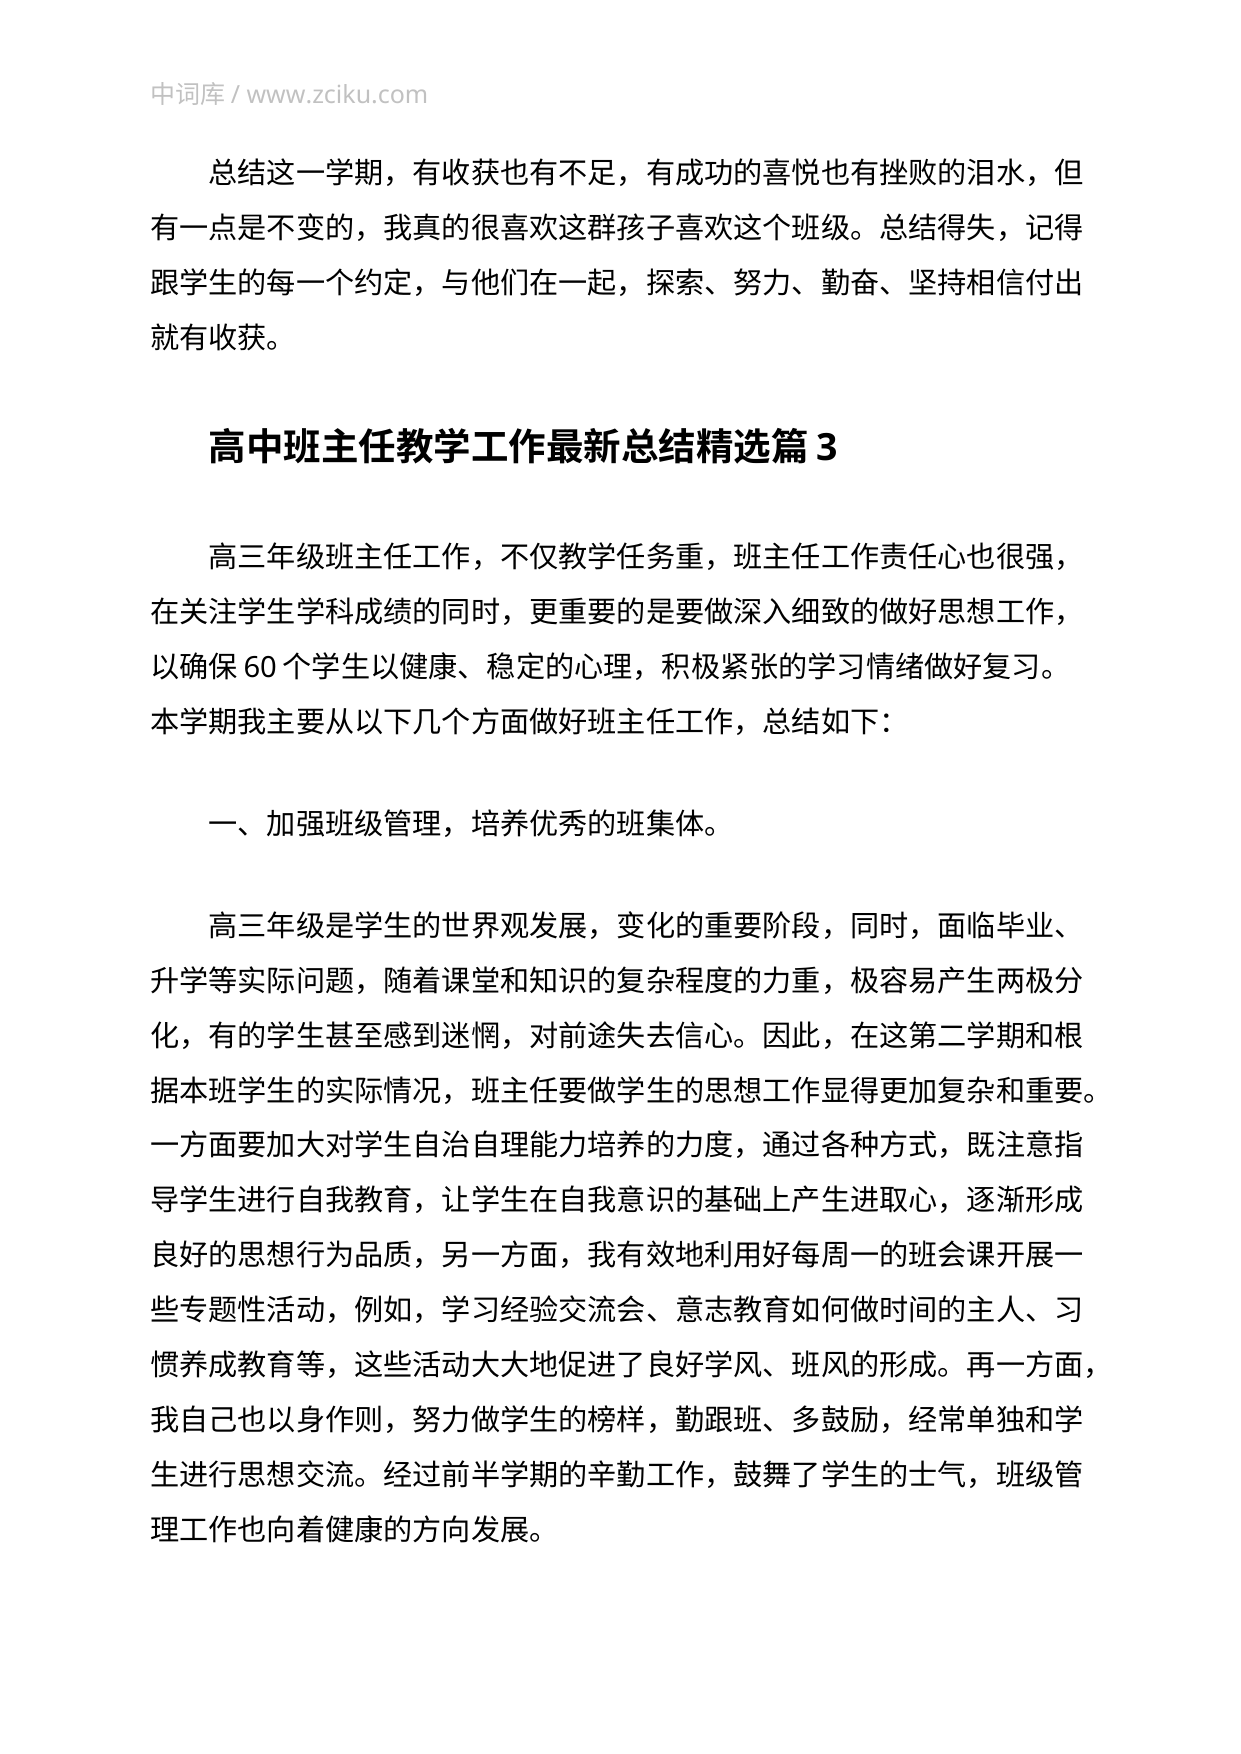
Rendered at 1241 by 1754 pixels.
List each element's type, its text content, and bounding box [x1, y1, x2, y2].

text 高三年级是学生的世界观发展，变化的重要阶段，同时，面临毕业、升学等实际问题，随着课堂和知识的复杂程度的力重，极容易产生两极分化，有的学生甚至感到迷惘，对前途失去信心。因此，在这第二学期和根据本班学生的实际情况，班主任要做学生的思想工作显得更加复杂和重要。一方面要加大对学生自治自理能力培养的力度，通过各种方式，既注意指导学生进行自我教育，让学生在自我意识的基础上产生进取心，逐渐形成良好的思想行为品质，另一方面，我有效地利用好每周一的班会课开展一些专题性活动，例如，学习经验交流会、意志教育如何做时间的主人、习惯养成教育等，这些活动大大地促进了良好学风、班风的形成。再一方面，我自己也以身作则，努力做学生的榜样，勤跟班、多鼓励，经常单独和学生进行思想交流。经过前半学期的辛勤工作，鼓舞了学生的士气，班级管理工作也向着健康的方向发展。 [150, 902, 1090, 1548]
text 高中班主任教学工作最新总结精选篇3 [150, 416, 1090, 471]
text 高三年级班主任工作，不仅教学任务重，班主任工作责任心也很强，在关注学生学科成绩的同时，更重要的是要做深入细致的做好思想工作，以确保60个学生以健康、稳定的心理，积极紧张的学习情绪做好复习。本学期我主要从以下几个方面做好班主任工作，总结如下： [150, 534, 1090, 741]
text 一、加强班级管理，培养优秀的班集体。 [150, 801, 1090, 843]
text 总结这一学期，有收获也有不足，有成功的喜悦也有挫败的泪水，但有一点是不变的，我真的很喜欢这群孩子喜欢这个班级。总结得失，记得跟学生的每一个约定，与他们在一起，探索、努力、勤奋、坚持相信付出就有收获。 [150, 150, 1090, 357]
